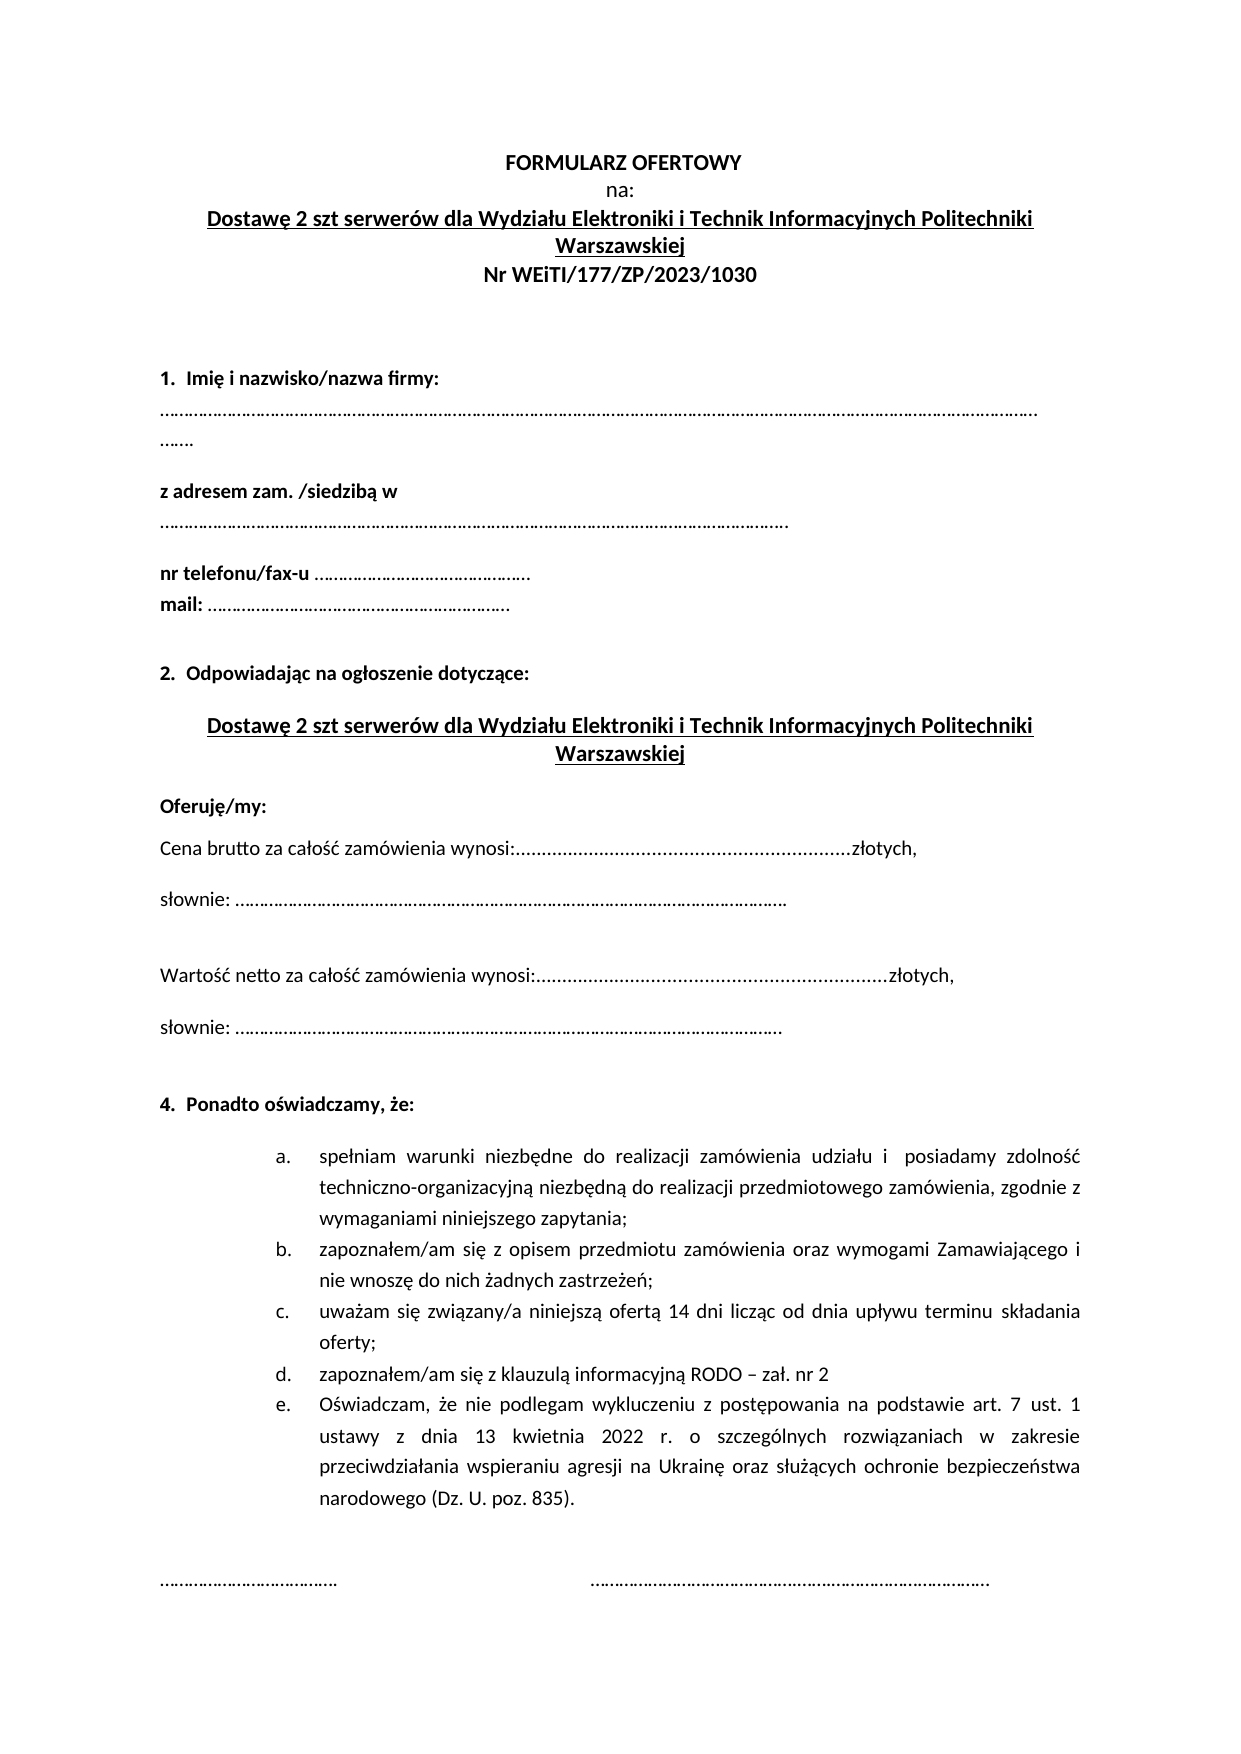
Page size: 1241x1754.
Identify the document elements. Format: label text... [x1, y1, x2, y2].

list zapoznałem/am się z klauzulą informacyjną RODO – zał. nr 2 [275, 1361, 1093, 1386]
list spełniam warunki niezbędne do realizacji zamówienia udziału i posiadamy zdolność techniczno-organizacyjną niezbędną do realizacji przedmiotowego zamówienia, zgodnie z wymaganiami niniejszego zapytania; [275, 1143, 1081, 1230]
list uważam się związany/a niniejszą ofertą 14 dni licząc od dnia upływu terminu składania oferty; [275, 1298, 1081, 1355]
text nr telefonu/fax-u ……………………………………… [160, 560, 1093, 586]
text słownie: ……………………………………………………………………………………………………. [160, 886, 1093, 911]
text Nr WEiTI/177/ZP/2023/1030 [148, 260, 1093, 288]
text Dostawę 2 szt serwerów dla Wydziału Elektroniki i Technik Informacyjnych Politechniki Warszawskiej [148, 712, 1093, 768]
text ………………………………………………………………………………………………………………………………………………………………… [160, 396, 1093, 421]
subtitle z adresem zam. /siedzibą w [160, 478, 1093, 503]
text ……. [160, 427, 1093, 452]
text Cena brutto za całość zamówienia wynosi: złotych, [160, 835, 1093, 860]
subtitle Imię i nazwisko/nazwa firmy: [159, 365, 1093, 391]
subtitle Ponadto oświadczamy, że: [159, 1091, 1093, 1117]
text ………………………………. …………………………………….…….…………………………… [160, 1567, 1093, 1592]
list Odpowiadając na ogłoszenie dotyczące: [159, 660, 1093, 685]
text ………………………………………………………………………………………………………………….. [160, 509, 1093, 534]
text na: [148, 176, 1093, 204]
text Dostawę 2 szt serwerów dla Wydziału Elektroniki i Technik Informacyjnych Politechniki Warszawskiej [148, 204, 1093, 260]
text Wartość netto za całość zamówienia wynosi: złotych, [160, 962, 1093, 988]
text słownie: …………………………………………………………………………………………………… [160, 1014, 1093, 1040]
list zapoznałem/am się z opisem przedmiotu zamówienia oraz wymogami Zamawiającego i nie wnoszę do nich żadnych zastrzeżeń; [275, 1236, 1081, 1293]
list Oświadczam, że nie podlegam wykluczeniu z postępowania na podstawie art. 7 ust. 1 ustawy z dnia 13 kwietnia 2022 r. o szczególnych rozwiązaniach w zakresie przeciwdziałania wspieraniu agresji na Ukrainę oraz służących ochronie bezpieczeństwa narodowego (Dz. U. poz. 835). [275, 1392, 1081, 1510]
text FORMULARZ OFERTOWY [432, 148, 815, 176]
text mail: ……………………………………………………… [160, 591, 1093, 616]
subtitle Oferuję/my: [160, 793, 1093, 818]
